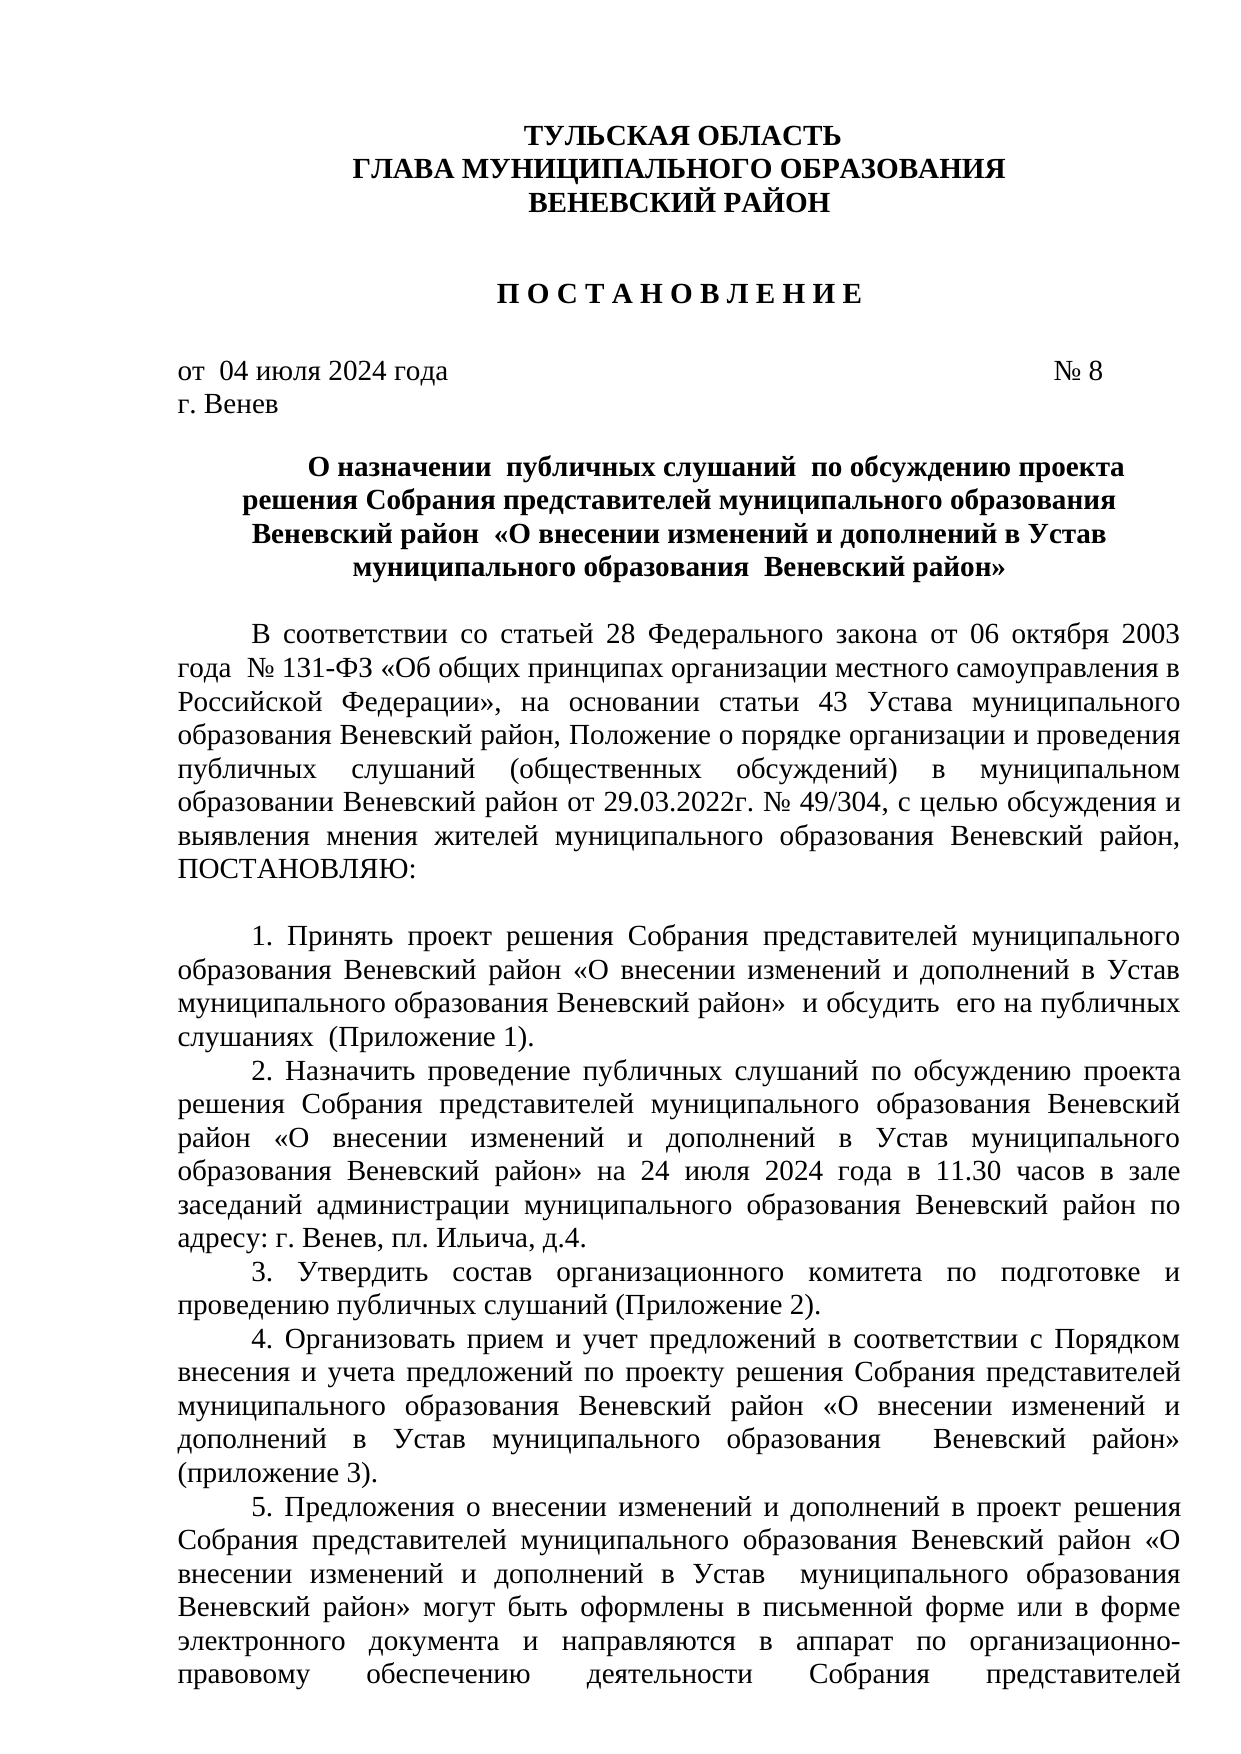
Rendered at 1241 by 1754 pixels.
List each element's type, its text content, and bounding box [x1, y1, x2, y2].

text 2. Назначить проведение публичных слушаний по обсуждению проекта решения Собрания представителей муниципального образования Веневский район «О внесении изменений и дополнений в Устав муниципального образования Веневский район» на 24 июля 2024 года в 11.30 часов в зале заседаний администрации муниципального образования Веневский район по адресу: г. Венев, пл. Ильича, д.4. [177, 1053, 1181, 1254]
text ТУЛЬСКАЯ ОБЛАСТЬ [177, 118, 1181, 152]
text О назначении публичных слушаний по обсуждению проекта решения Собрания представителей муниципального образования Веневский район «О внесении изменений и дополнений в Устав муниципального образования Веневский район» [177, 449, 1181, 583]
list 4. Организовать прием и учет предложений в соответствии с Порядком внесения и учета предложений по проекту решения Собрания представителей муниципального образования Веневский район «О внесении изменений и дополнений в Устав муниципального образования Веневский район» (приложение 3). [177, 1321, 1181, 1489]
text В соответствии со статьей 28 Федерального закона от 06 октября 2003 года № 131-ФЗ «Об общих принципах организации местного самоуправления в Российской Федерации», на основании статьи 43 Устава муниципального образования Веневский район, Положение о порядке организации и проведения публичных слушаний (общественных обсуждений) в муниципальном образовании Веневский район от 29.03.2022г. № 49/304, с целью обсуждения и выявления мнения жителей муниципального образования Веневский район, ПОСТАНОВЛЯЮ: [177, 617, 1181, 885]
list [177, 1489, 1181, 1690]
text 1. Принять проект решения Собрания представителей муниципального образования Веневский район «О внесении изменений и дополнений в Устав муниципального образования Веневский район» и обсудить его на публичных слушаниях (Приложение 1). [177, 918, 1181, 1053]
text г. Венев [177, 387, 1181, 420]
subtitle П О С Т А Н О В Л Е Н И Е [177, 276, 1181, 310]
text ГЛАВА МУНИЦИПАЛЬНОГО ОБРАЗОВАНИЯ [177, 152, 1181, 185]
text 3. Утвердить состав организационного комитета по подготовке и проведению публичных слушаний (Приложение 2). [177, 1254, 1181, 1321]
text от 04 июля 2024 года № 8 [177, 353, 1181, 387]
text ВЕНЕВСКИЙ РАЙОН [177, 185, 1181, 219]
